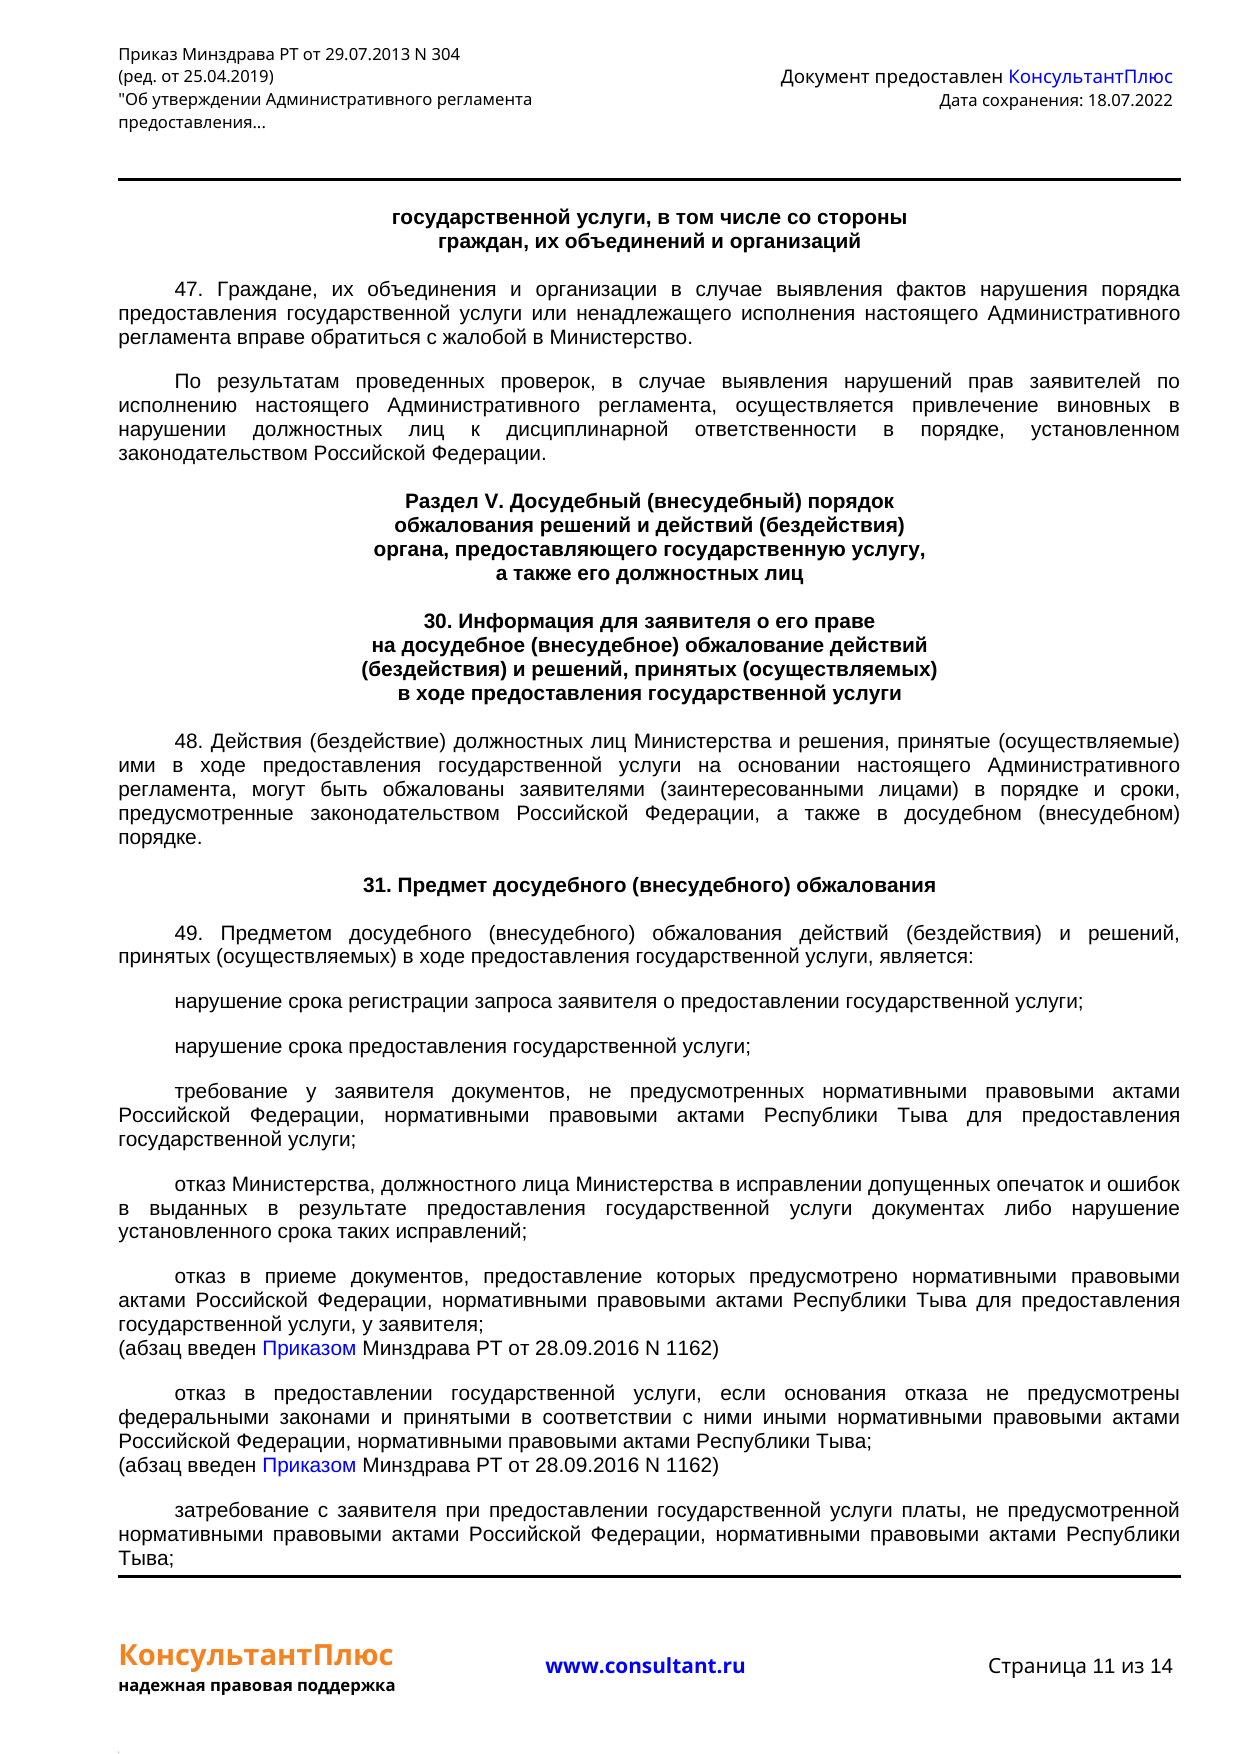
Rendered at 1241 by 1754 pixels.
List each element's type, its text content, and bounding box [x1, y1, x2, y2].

text требование у заявителя документов, не предусмотренных нормативными правовыми актами Российской Федерации, нормативными правовыми актами Республики Тыва для предоставления государственной услуги; [118, 1079, 1181, 1151]
title граждан, их объединений и организаций [118, 229, 1181, 253]
title обжалования решений и действий (бездействия) [118, 513, 1181, 537]
title 30. Информация для заявителя о его праве [118, 609, 1181, 633]
text 48. Действия (бездействие) должностных лиц Министерства и решения, принятые (осуществляемые) ими в ходе предоставления государственной услуги на основании настоящего Административного регламента, могут быть обжалованы заявителями (заинтересованными лицами) в порядке и сроки, предусмотренные законодательством Российской Федерации, а также в досудебном (внесудебном) порядке. [118, 729, 1181, 848]
text (абзац введен Приказом Минздрава РТ от 28.09.2016 N 1162) [118, 1453, 1181, 1477]
text нарушение срока регистрации запроса заявителя о предоставлении государственной услуги; [118, 989, 1181, 1013]
text (абзац введен Приказом Минздрава РТ от 28.09.2016 N 1162) [118, 1336, 1181, 1360]
title на досудебное (внесудебное) обжалование действий [118, 633, 1181, 657]
text отказ в предоставлении государственной услуги, если основания отказа не предусмотрены федеральными законами и принятыми в соответствии с ними иными нормативными правовыми актами Российской Федерации, нормативными правовыми актами Республики Тыва; [118, 1381, 1181, 1453]
text затребование с заявителя при предоставлении государственной услуги платы, не предусмотренной нормативными правовыми актами Российской Федерации, нормативными правовыми актами Республики Тыва; [118, 1497, 1181, 1569]
title в ходе предоставления государственной услуги [118, 681, 1181, 705]
title 31. Предмет досудебного (внесудебного) обжалования [118, 872, 1181, 896]
text отказ в приеме документов, предоставление которых предусмотрено нормативными правовыми актами Российской Федерации, нормативными правовыми актами Республики Тыва для предоставления государственной услуги, у заявителя; [118, 1264, 1181, 1336]
text По результатам проведенных проверок, в случае выявления нарушений прав заявителей по исполнению настоящего Административного регламента, осуществляется привлечение виновных в нарушении должностных лиц к дисциплинарной ответственности в порядке, установленном законодательством Российской Федерации. [118, 369, 1181, 465]
text нарушение срока предоставления государственной услуги; [118, 1034, 1181, 1058]
title Раздел V. Досудебный (внесудебный) порядок [118, 489, 1181, 513]
text 49. Предметом досудебного (внесудебного) обжалования действий (бездействия) и решений, принятых (осуществляемых) в ходе предоставления государственной услуги, является: [118, 920, 1181, 968]
text 47. Граждане, их объединения и организации в случае выявления фактов нарушения порядка предоставления государственной услуги или ненадлежащего исполнения настоящего Административного регламента вправе обратиться с жалобой в Министерство. [118, 277, 1181, 348]
title а также его должностных лиц [118, 561, 1181, 585]
title (бездействия) и решений, принятых (осуществляемых) [118, 657, 1181, 681]
title государственной услуги, в том числе со стороны [118, 205, 1181, 229]
title органа, предоставляющего государственную услугу, [118, 537, 1181, 561]
text отказ Министерства, должностного лица Министерства в исправлении допущенных опечаток и ошибок в выданных в результате предоставления государственной услуги документах либо нарушение установленного срока таких исправлений; [118, 1171, 1181, 1243]
